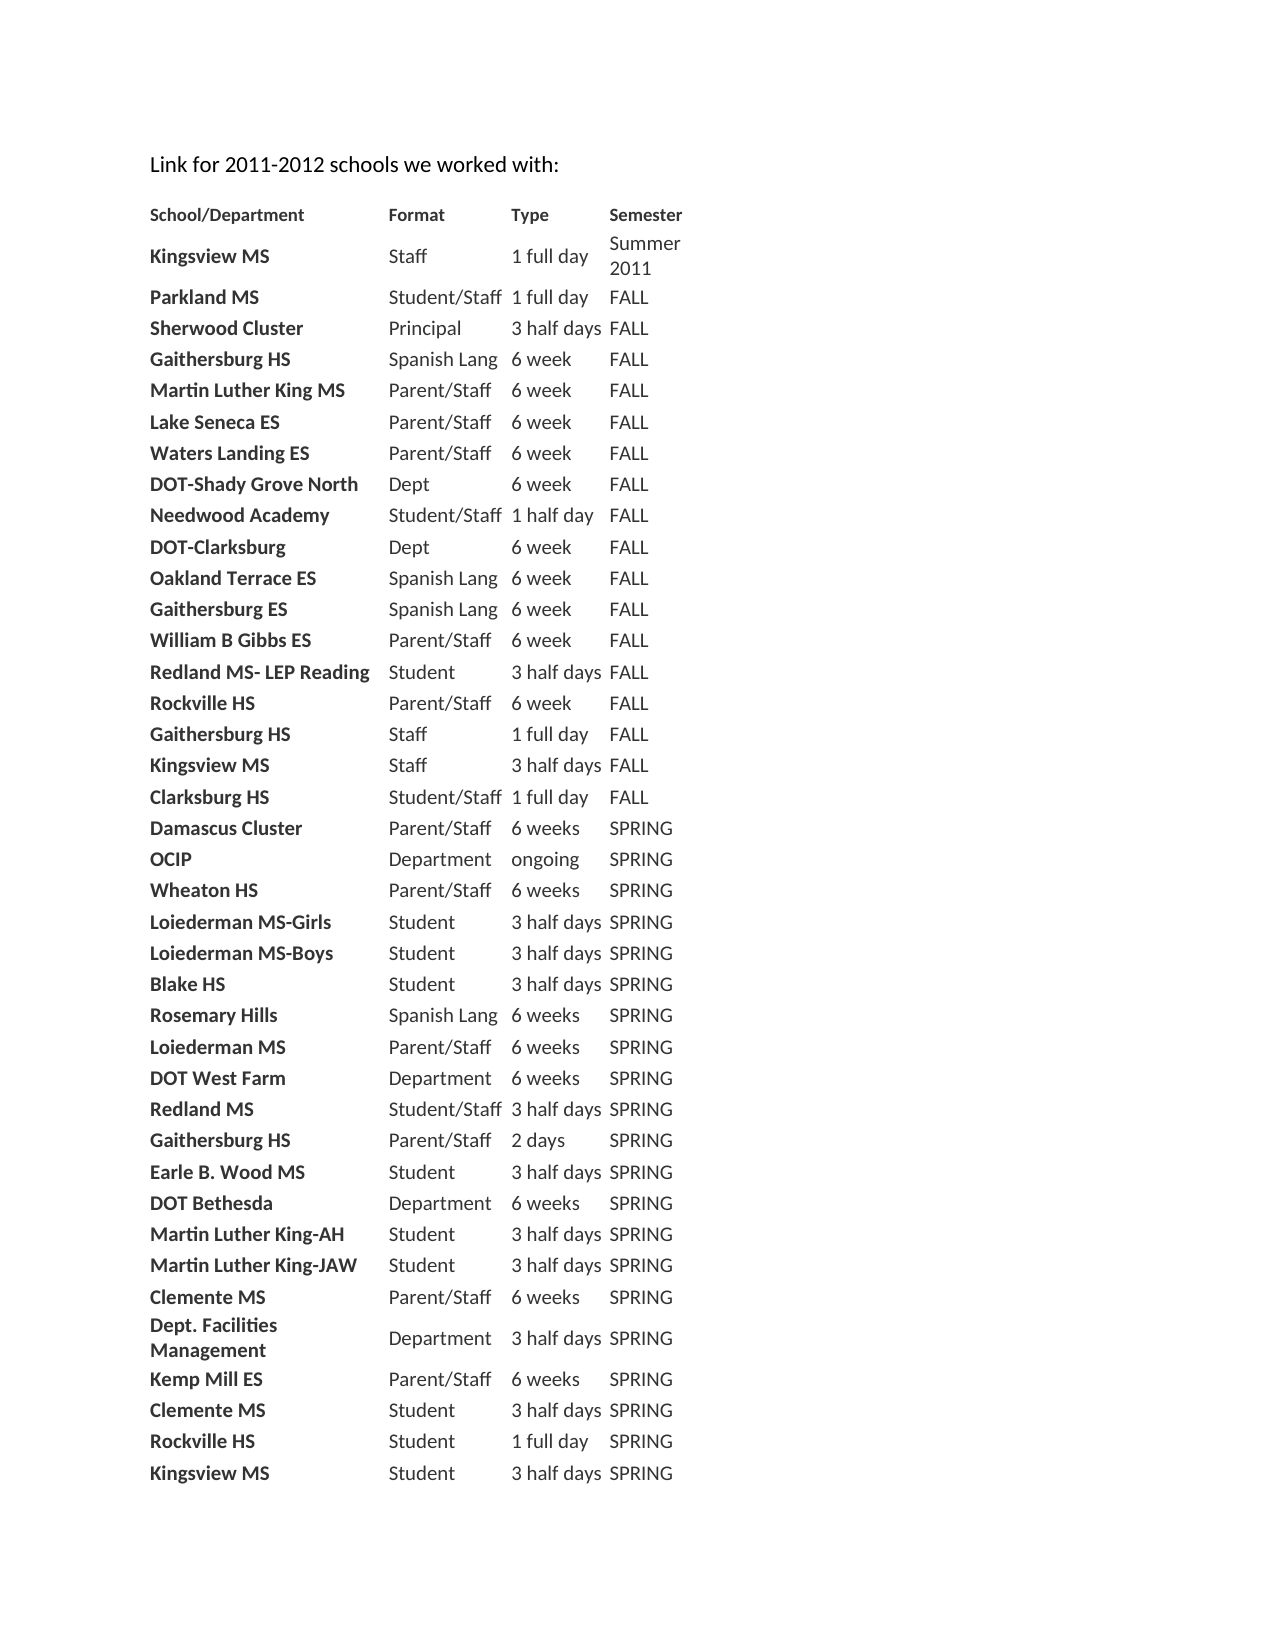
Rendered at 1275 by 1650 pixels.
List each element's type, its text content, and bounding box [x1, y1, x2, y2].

table_cell Staff [389, 750, 511, 781]
table_cell 6 week [511, 437, 609, 468]
table_cell 6 weeks [511, 1363, 609, 1394]
table_cell SPRING [609, 1457, 727, 1488]
table_cell 6 weeks [511, 1000, 609, 1031]
table_cell Dept [389, 531, 511, 562]
table_cell Lake Seneca ES [150, 406, 388, 437]
table_cell Parent/Staff [389, 375, 511, 406]
table_cell 1 half day [511, 500, 609, 531]
table_cell Kemp Mill ES [150, 1363, 388, 1394]
table_cell Earle B. Wood MS [150, 1156, 388, 1187]
table_cell Student/Staff [389, 781, 511, 812]
table_cell Redland MS- LEP Reading [150, 656, 388, 687]
table_cell Spanish Lang [389, 594, 511, 625]
table_cell 6 weeks [511, 875, 609, 906]
table_cell Principal [389, 312, 511, 343]
table_cell Clarksburg HS [150, 781, 388, 812]
table_cell Needwood Academy [150, 500, 388, 531]
table_cell SPRING [609, 1000, 727, 1031]
table_cell 2 days [511, 1125, 609, 1156]
table_cell Student [389, 1457, 511, 1488]
table_cell FALL [609, 437, 727, 468]
table_cell 6 weeks [511, 812, 609, 843]
table_cell 6 week [511, 687, 609, 718]
table_cell Student [389, 1156, 511, 1187]
table_cell Student [389, 656, 511, 687]
table_cell SPRING [609, 812, 727, 843]
table_cell Spanish Lang [389, 562, 511, 593]
table_cell SPRING [609, 1156, 727, 1187]
table_cell SPRING [609, 1062, 727, 1093]
table_cell Martin Luther King-AH [150, 1219, 388, 1250]
table_cell SPRING [609, 1363, 727, 1394]
table_cell SPRING [609, 1031, 727, 1062]
table_cell 1 full day [511, 1426, 609, 1457]
table_cell 3 half days [511, 1219, 609, 1250]
table_cell Parent/Staff [389, 1031, 511, 1062]
table_cell OCIP [150, 844, 388, 875]
table_cell SPRING [609, 1187, 727, 1218]
table_cell SPRING [609, 906, 727, 937]
table_cell Martin Luther King MS [150, 375, 388, 406]
table_cell Damascus Cluster [150, 812, 388, 843]
table_cell 3 half days [511, 1250, 609, 1281]
table_cell SPRING [609, 937, 727, 968]
table_cell Staff [389, 230, 511, 281]
table_cell SPRING [609, 1125, 727, 1156]
table_cell Gaithersburg ES [150, 594, 388, 625]
table_cell Parent/Staff [389, 1281, 511, 1312]
table_cell Redland MS [150, 1094, 388, 1125]
table_cell Student/Staff [389, 281, 511, 312]
table_cell 1 full day [511, 719, 609, 750]
table_cell FALL [609, 625, 727, 656]
table_cell Spanish Lang [389, 1000, 511, 1031]
table_cell 6 weeks [511, 1281, 609, 1312]
table_cell 6 week [511, 531, 609, 562]
table_cell FALL [609, 656, 727, 687]
table_cell Clemente MS [150, 1281, 388, 1312]
table_cell Gaithersburg HS [150, 344, 388, 375]
table_cell 6 weeks [511, 1187, 609, 1218]
table_cell 6 week [511, 625, 609, 656]
table_cell 6 week [511, 344, 609, 375]
table_cell Loiederman MS [150, 1031, 388, 1062]
table_cell Parent/Staff [389, 1363, 511, 1394]
table_cell Parent/Staff [389, 406, 511, 437]
table_cell DOT-Shady Grove North [150, 469, 388, 500]
table_cell Student [389, 969, 511, 1000]
table_cell ongoing [511, 844, 609, 875]
table_cell FALL [609, 781, 727, 812]
table_cell Kingsview MS [150, 750, 388, 781]
table_cell Kingsview MS [150, 1457, 388, 1488]
table_cell 1 full day [511, 781, 609, 812]
table_cell DOT-Clarksburg [150, 531, 388, 562]
table_cell Parkland MS [150, 281, 388, 312]
table_header Format [389, 199, 511, 230]
table_cell 3 half days [511, 1394, 609, 1426]
table_header Type [511, 199, 609, 230]
table_cell FALL [609, 469, 727, 500]
table_cell Waters Landing ES [150, 437, 388, 468]
table_cell Parent/Staff [389, 875, 511, 906]
table_cell 3 half days [511, 906, 609, 937]
table_cell SPRING [609, 1250, 727, 1281]
table_cell Student/Staff [389, 500, 511, 531]
table_cell Wheaton HS [150, 875, 388, 906]
table_cell 1 full day [511, 230, 609, 281]
table_header School/Department [150, 199, 388, 230]
table_cell 6 week [511, 594, 609, 625]
table_cell FALL [609, 406, 727, 437]
table_cell SPRING [609, 969, 727, 1000]
table_cell Parent/Staff [389, 1125, 511, 1156]
table_cell Gaithersburg HS [150, 719, 388, 750]
table_cell Department [389, 1312, 511, 1363]
table_cell Parent/Staff [389, 687, 511, 718]
table_cell 3 half days [511, 1312, 609, 1363]
table_cell Summer 2011 [609, 230, 727, 281]
table_cell 6 week [511, 406, 609, 437]
table_cell FALL [609, 312, 727, 343]
table_cell Dept. Facilities Management [150, 1312, 388, 1363]
table_cell FALL [609, 750, 727, 781]
table_cell SPRING [609, 844, 727, 875]
table_cell 3 half days [511, 656, 609, 687]
table_cell FALL [609, 344, 727, 375]
table_cell Student/Staff [389, 1094, 511, 1125]
text Link for 2011-2012 schools we worked with: [150, 150, 1125, 178]
table_cell 6 weeks [511, 1031, 609, 1062]
table_cell Loiederman MS-Boys [150, 937, 388, 968]
table_cell Student [389, 1219, 511, 1250]
table_cell Student [389, 906, 511, 937]
table_cell Department [389, 1062, 511, 1093]
table_cell 6 weeks [511, 1062, 609, 1093]
table_cell Kingsview MS [150, 230, 388, 281]
table_cell 3 half days [511, 937, 609, 968]
table_cell Blake HS [150, 969, 388, 1000]
table_cell Clemente MS [150, 1394, 388, 1426]
table_cell Department [389, 844, 511, 875]
table_cell FALL [609, 594, 727, 625]
table_cell 1 full day [511, 281, 609, 312]
table_cell SPRING [609, 1219, 727, 1250]
table_cell Parent/Staff [389, 437, 511, 468]
table_cell 3 half days [511, 969, 609, 1000]
table_cell Staff [389, 719, 511, 750]
table_cell Parent/Staff [389, 625, 511, 656]
table_cell FALL [609, 719, 727, 750]
table_cell Sherwood Cluster [150, 312, 388, 343]
table_cell William B Gibbs ES [150, 625, 388, 656]
table_cell Oakland Terrace ES [150, 562, 388, 593]
table_cell 3 half days [511, 1156, 609, 1187]
table_cell SPRING [609, 1312, 727, 1363]
table_cell SPRING [609, 1281, 727, 1312]
table_cell SPRING [609, 1394, 727, 1426]
table_cell FALL [609, 687, 727, 718]
table_cell FALL [609, 375, 727, 406]
table_cell 3 half days [511, 1457, 609, 1488]
table_cell FALL [609, 531, 727, 562]
table_cell Student [389, 937, 511, 968]
table_cell SPRING [609, 1094, 727, 1125]
table_cell Spanish Lang [389, 344, 511, 375]
table_cell Student [389, 1250, 511, 1281]
table_cell FALL [609, 562, 727, 593]
table_cell Gaithersburg HS [150, 1125, 388, 1156]
table_cell 6 week [511, 562, 609, 593]
table_cell Department [389, 1187, 511, 1218]
table_header Semester [609, 199, 727, 230]
table_cell Martin Luther King-JAW [150, 1250, 388, 1281]
table_cell 3 half days [511, 312, 609, 343]
table_cell 6 week [511, 469, 609, 500]
table_cell SPRING [609, 1426, 727, 1457]
table_cell Loiederman MS-Girls [150, 906, 388, 937]
table_cell DOT West Farm [150, 1062, 388, 1093]
table_cell 6 week [511, 375, 609, 406]
table_cell 3 half days [511, 750, 609, 781]
table_cell FALL [609, 281, 727, 312]
table_cell Rockville HS [150, 1426, 388, 1457]
table_cell Rockville HS [150, 687, 388, 718]
table_cell Dept [389, 469, 511, 500]
table_cell DOT Bethesda [150, 1187, 388, 1218]
table_cell SPRING [609, 875, 727, 906]
table_cell FALL [609, 500, 727, 531]
table_cell Parent/Staff [389, 812, 511, 843]
table_cell 3 half days [511, 1094, 609, 1125]
table_cell Student [389, 1394, 511, 1426]
table_cell Student [389, 1426, 511, 1457]
table_cell Rosemary Hills [150, 1000, 388, 1031]
